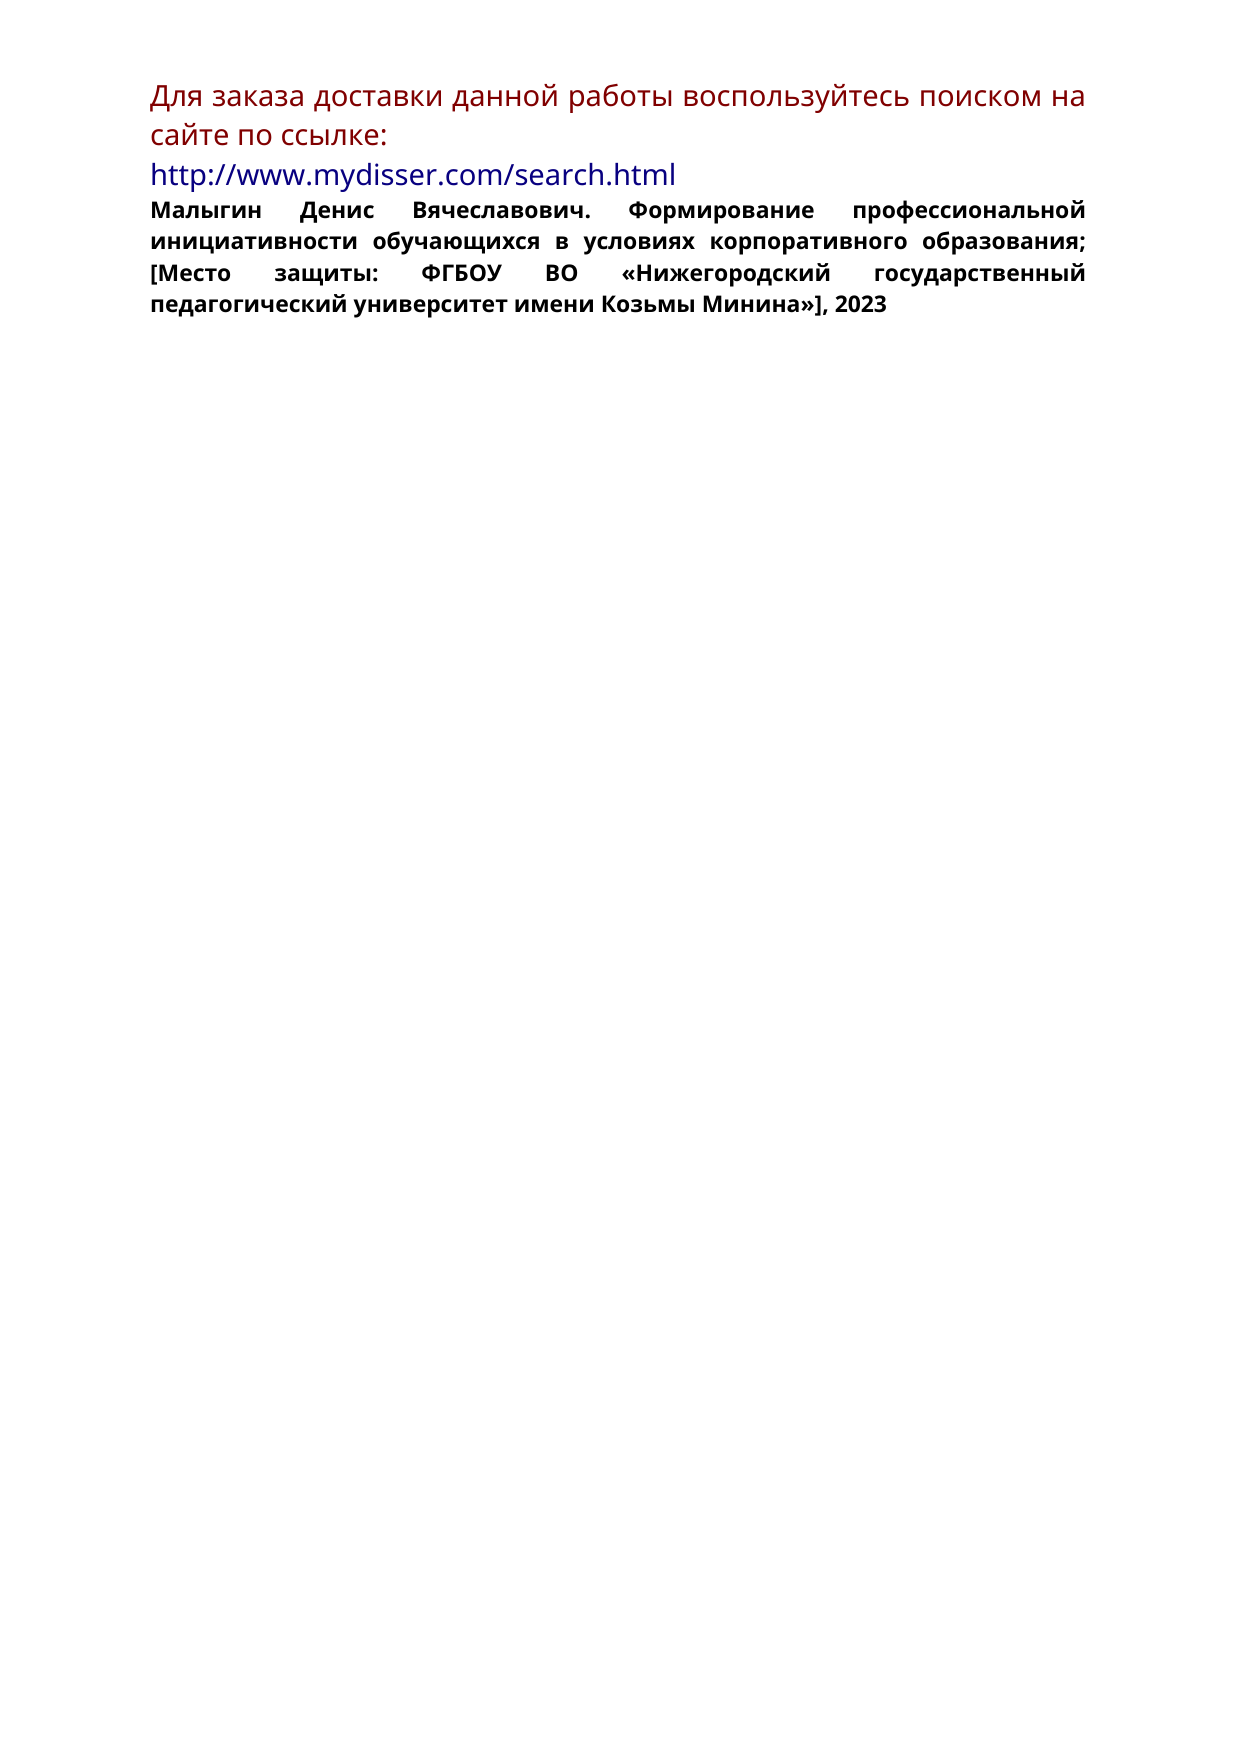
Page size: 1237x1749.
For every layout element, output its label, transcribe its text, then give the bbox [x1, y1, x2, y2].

text Малыгин Денис Вячеславович. Формирование профессиональной инициативности обучающихся в условиях корпоративного образования;[Место защиты: ФГБОУ ВО «Нижегородский государственный педагогический университет имени Козьмы Минина»], 2023 [150, 194, 1086, 319]
